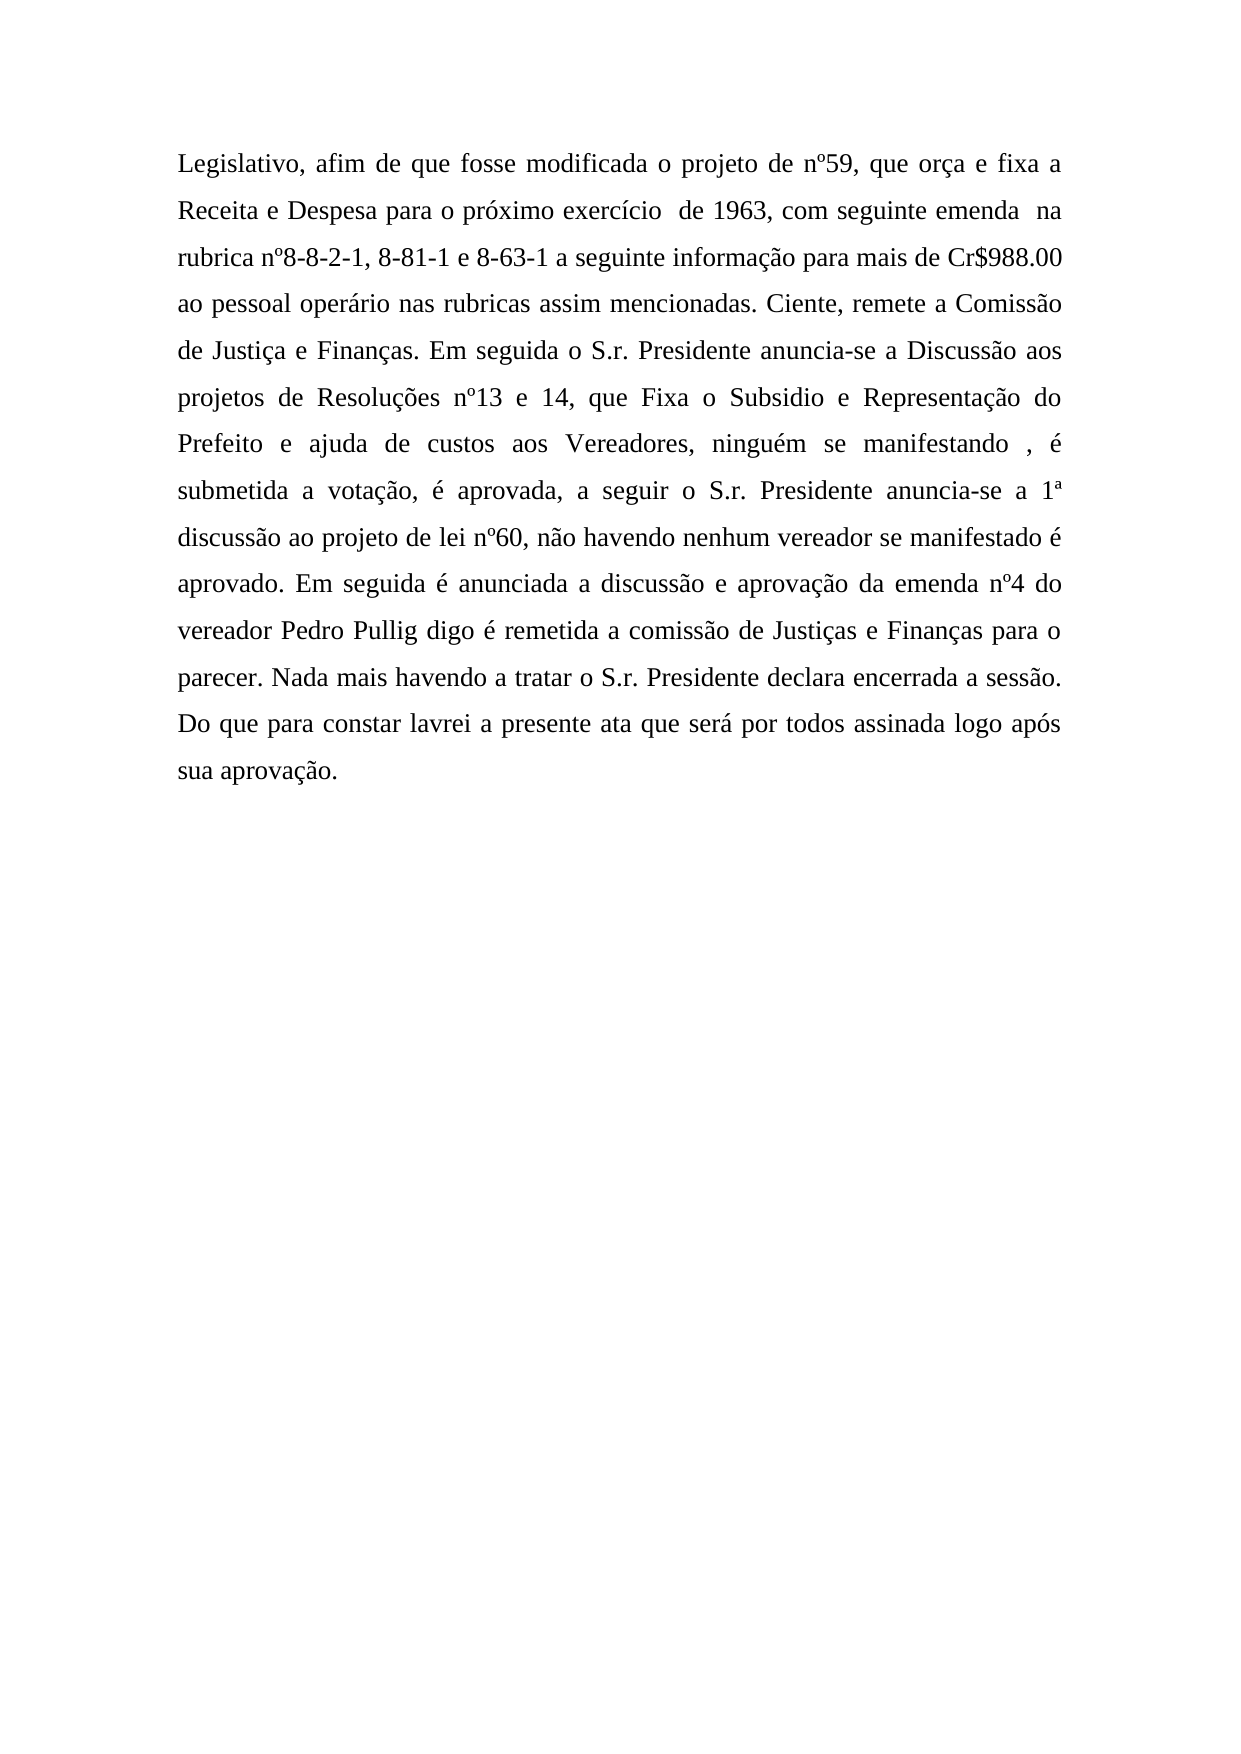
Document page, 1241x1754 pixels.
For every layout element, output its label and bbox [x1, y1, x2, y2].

text [177, 148, 1063, 785]
